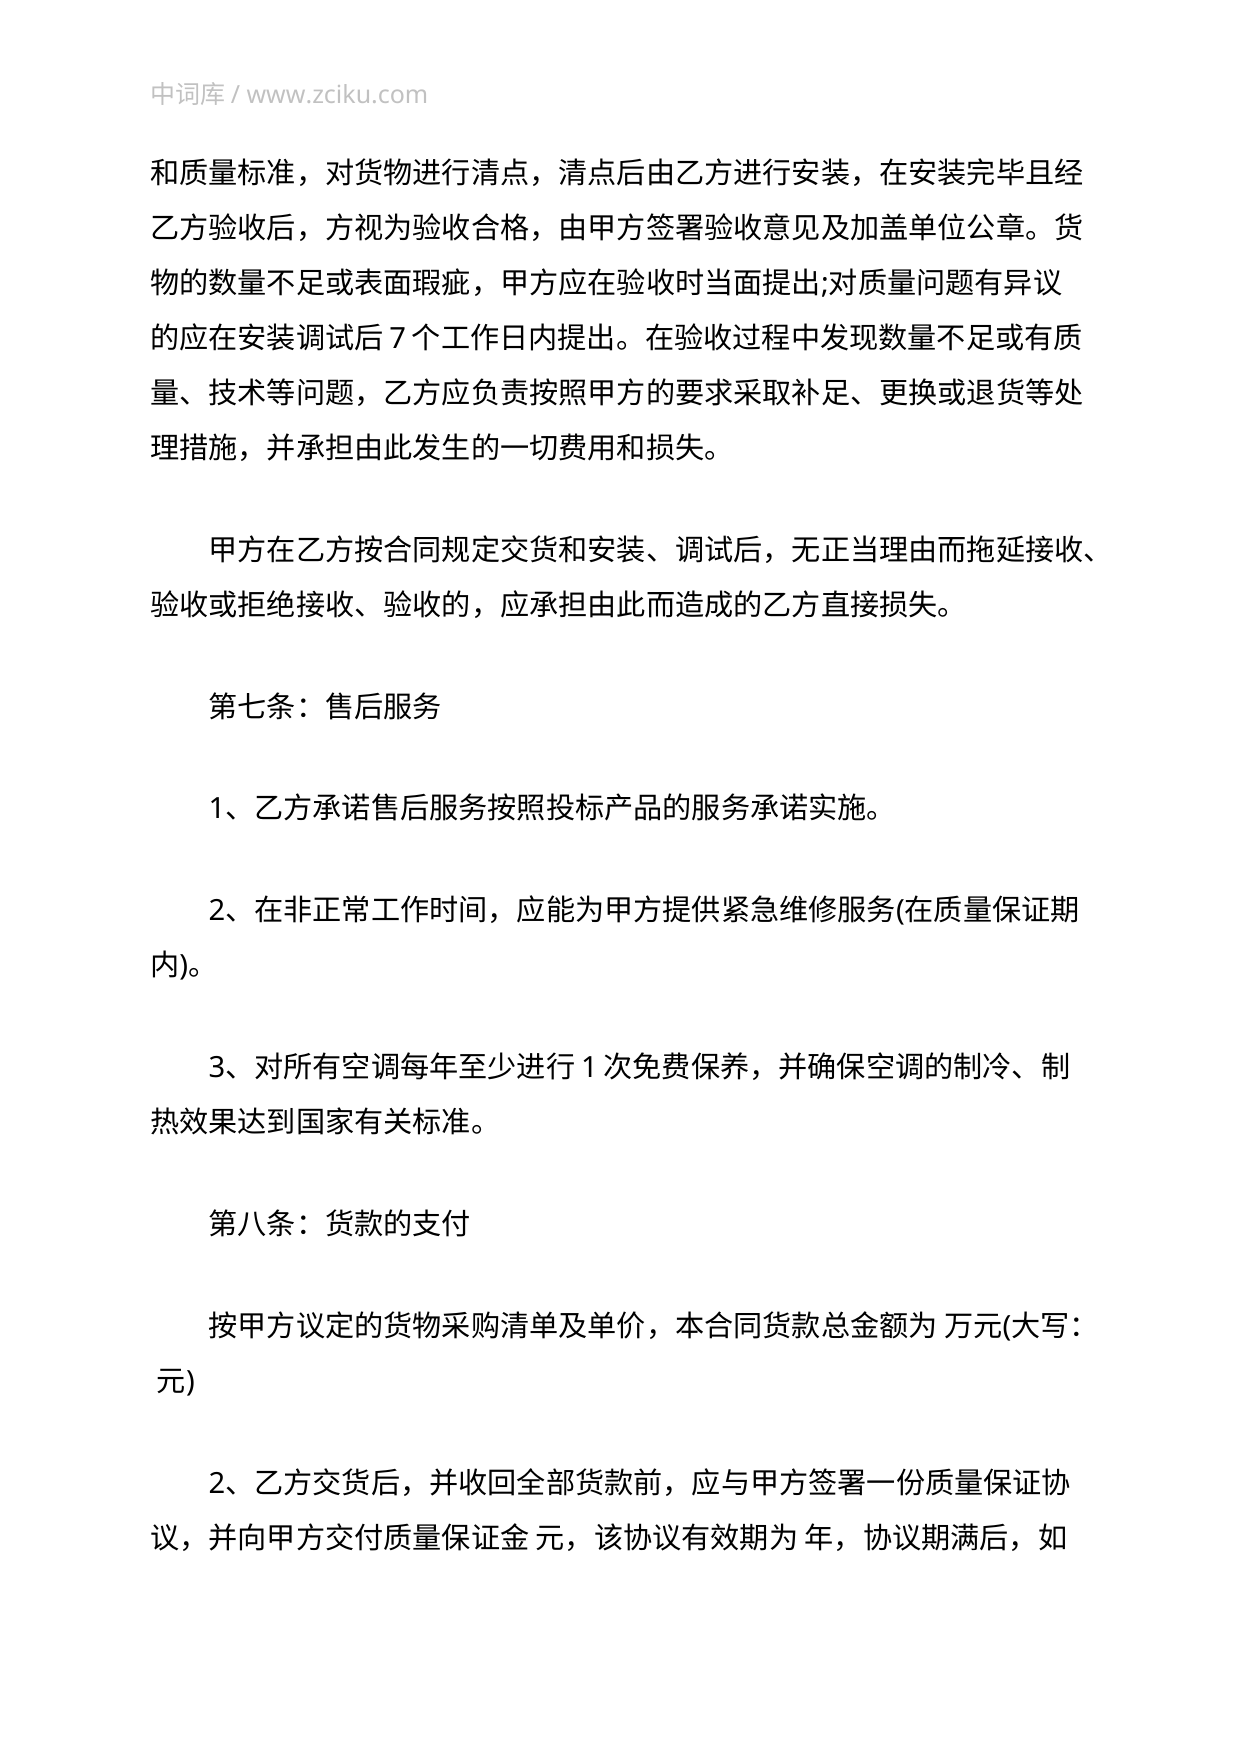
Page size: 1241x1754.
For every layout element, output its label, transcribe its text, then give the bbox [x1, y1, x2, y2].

text 第七条：售后服务 [150, 683, 1090, 725]
text 2、在非正常工作时间，应能为甲方提供紧急维修服务(在质量保证期内)。 [150, 887, 1090, 984]
text 第八条：货款的支付 [150, 1201, 1090, 1243]
text 3、对所有空调每年至少进行1次免费保养，并确保空调的制冷、制热效果达到国家有关标准。 [150, 1044, 1090, 1141]
text 按甲方议定的货物采购清单及单价，本合同货款总金额为 万元(大写： 元) [150, 1302, 1090, 1400]
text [150, 150, 1090, 467]
text 1、乙方承诺售后服务按照投标产品的服务承诺实施。 [150, 785, 1090, 827]
text 甲方在乙方按合同规定交货和安装、调试后，无正当理由而拖延接收、验收或拒绝接收、验收的，应承担由此而造成的乙方直接损失。 [150, 526, 1090, 624]
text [150, 1459, 1090, 1557]
